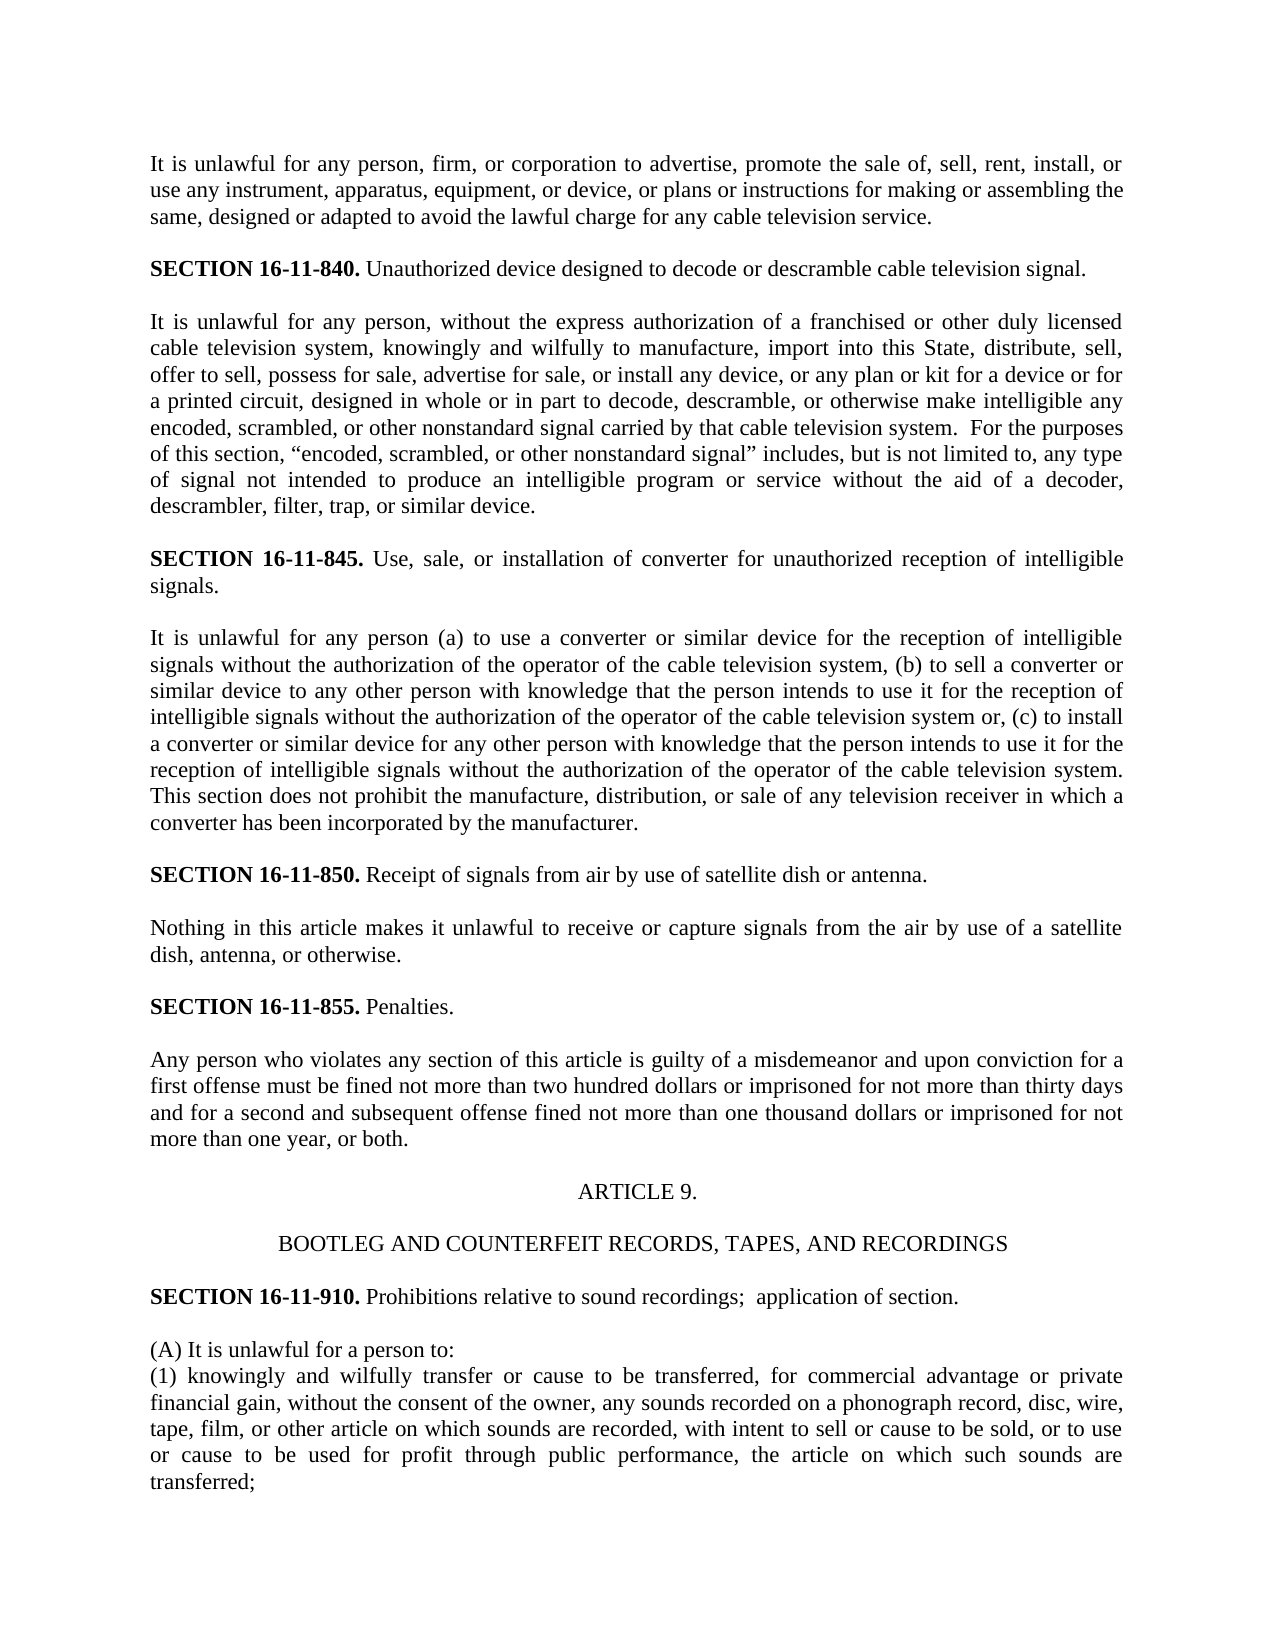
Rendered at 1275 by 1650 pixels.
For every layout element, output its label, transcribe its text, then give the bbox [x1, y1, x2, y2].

text SECTION 16-11-845. Use, sale, or installation of converter for unauthorized reception of intelligible signals. [150, 545, 1125, 598]
text It is unlawful for any person, firm, or corporation to advertise, promote the sale of, sell, rent, install, or use any instrument, apparatus, equipment, or device, or plans or instructions for making or assembling the same, designed or adapted to avoid the lawful charge for any cable television service. [150, 150, 1125, 229]
text BOOTLEG AND COUNTERFEIT RECORDS, TAPES, AND RECORDINGS [150, 1231, 1125, 1257]
text (A) It is unlawful for a person to: [150, 1336, 1125, 1362]
text Nothing in this article makes it unlawful to receive or capture signals from the air by use of a satellite dish, antenna, or otherwise. [150, 914, 1125, 967]
text It is unlawful for any person (a) to use a converter or similar device for the reception of intelligible signals without the authorization of the operator of the cable television system, (b) to sell a converter or similar device to any other person with knowledge that the person intends to use it for the reception of intelligible signals without the authorization of the operator of the cable television system or, (c) to install a converter or similar device for any other person with knowledge that the person intends to use it for the reception of intelligible signals without the authorization of the operator of the cable television system. This section does not prohibit the manufacture, distribution, or sale of any television receiver in which a converter has been incorporated by the manufacturer. [150, 624, 1125, 835]
text SECTION 16-11-850. Receipt of signals from air by use of satellite dish or antenna. [150, 862, 1125, 888]
text ARTICLE 9. [150, 1178, 1125, 1204]
text It is unlawful for any person, without the express authorization of a franchised or other duly licensed cable television system, knowingly and wilfully to manufacture, import into this State, distribute, sell, offer to sell, possess for sale, advertise for sale, or install any device, or any plan or kit for a device or for a printed circuit, designed in whole or in part to decode, descramble, or otherwise make intelligible any encoded, scrambled, or other nonstandard signal carried by that cable television system. For the purposes of this section, “encoded, scrambled, or other nonstandard signal” includes, but is not limited to, any type of signal not intended to produce an intelligible program or service without the aid of a decoder, descrambler, filter, trap, or similar device. [150, 308, 1125, 519]
text SECTION 16-11-910. Prohibitions relative to sound recordings; application of section. [150, 1283, 1125, 1309]
text (1) knowingly and wilfully transfer or cause to be transferred, for commercial advantage or private financial gain, without the consent of the owner, any sounds recorded on a phonograph record, disc, wire, tape, film, or other article on which sounds are recorded, with intent to sell or cause to be sold, or to use or cause to be used for profit through public performance, the article on which such sounds are transferred; [150, 1362, 1125, 1494]
text SECTION 16-11-855. Penalties. [150, 993, 1125, 1020]
text SECTION 16-11-840. Unauthorized device designed to decode or descramble cable television signal. [150, 255, 1125, 282]
text Any person who violates any section of this article is guilty of a misdemeanor and upon conviction for a first offense must be fined not more than two hundred dollars or imprisoned for not more than thirty days and for a second and subsequent offense fined not more than one thousand dollars or imprisoned for not more than one year, or both. [150, 1046, 1125, 1151]
